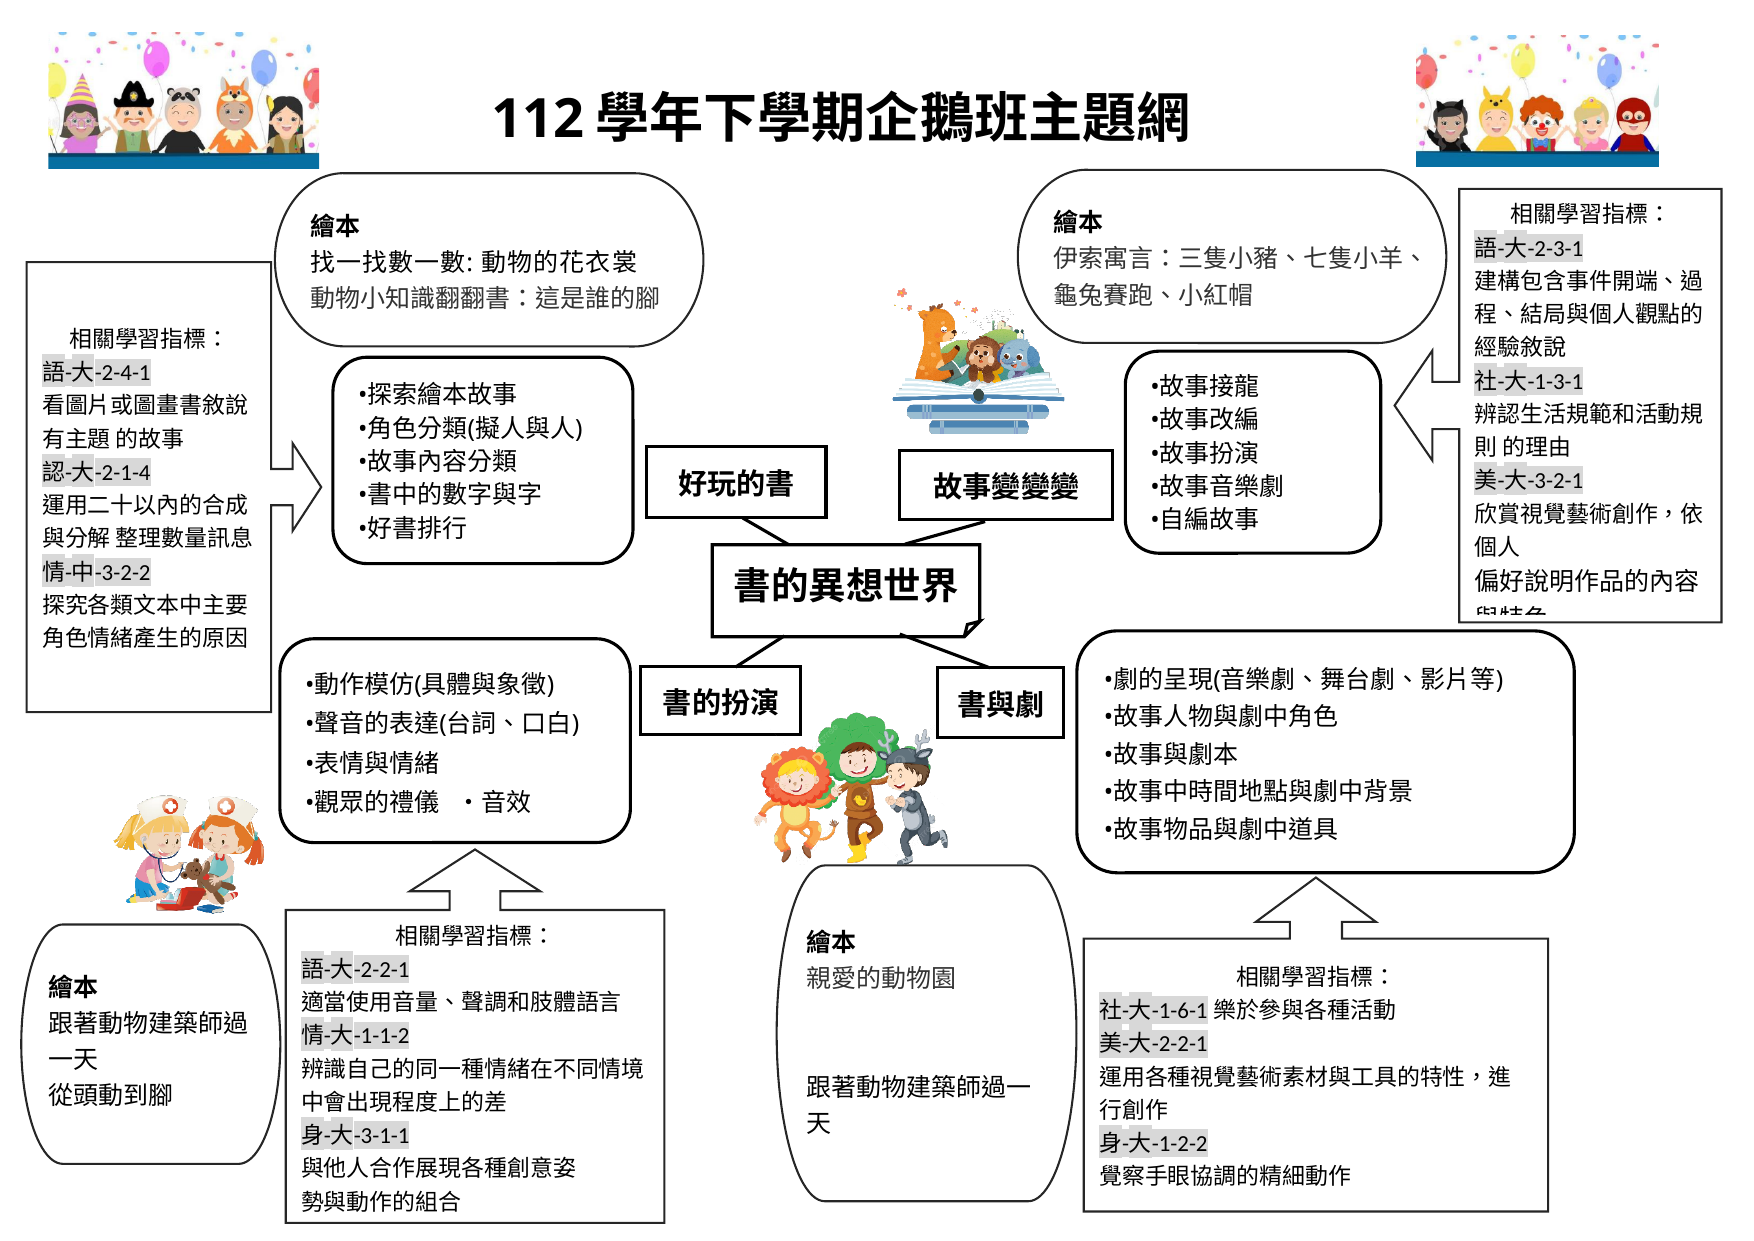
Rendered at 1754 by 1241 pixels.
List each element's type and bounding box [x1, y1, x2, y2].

picture [753, 712, 948, 865]
picture [48, 32, 320, 157]
picture [1416, 35, 1659, 155]
picture [109, 769, 268, 928]
picture [892, 288, 1065, 434]
